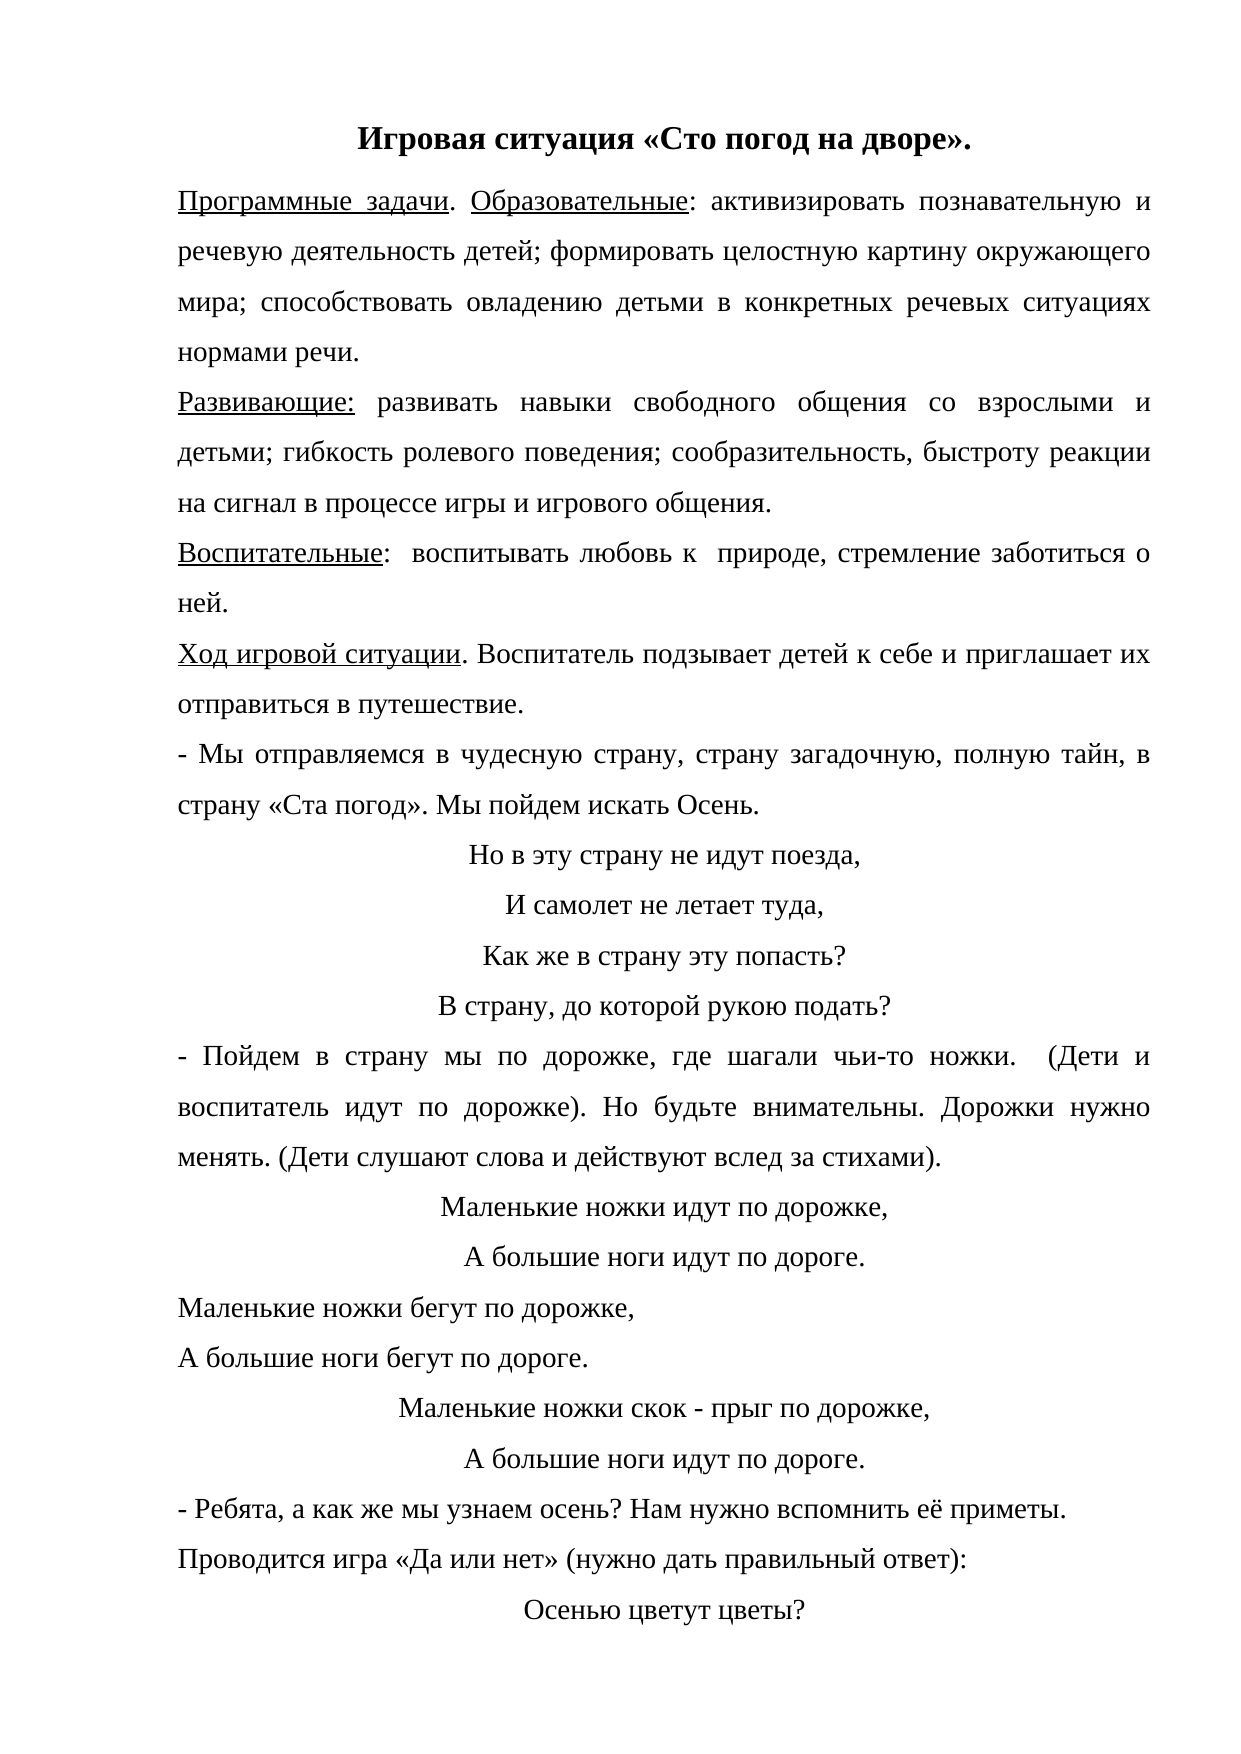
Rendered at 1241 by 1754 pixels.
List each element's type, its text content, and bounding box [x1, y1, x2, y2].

text Проводится игра «Да или нет» (нужно дать правильный ответ): [177, 1541, 1152, 1575]
text В страну, до которой рукою подать? [177, 988, 1152, 1022]
text И самолет не летает туда, [177, 887, 1152, 921]
text Развивающие: развивать навыки свободного общения со взрослыми и детьми; гибкость ролевого поведения; сообразительность, быстроту реакции на сигнал в процессе игры и игрового общения. [177, 384, 1152, 518]
text А большие ноги бегут по дороге. [177, 1340, 1152, 1374]
text Но в эту страну не идут поезда, [177, 837, 1152, 871]
text Игровая ситуация «Сто погод на дворе». [177, 118, 1152, 156]
text - Мы отправляемся в чудесную страну, страну загадочную, полную тайн, в страну «Ста погод». Мы пойдем искать Осень. [177, 736, 1152, 820]
text Воспитательные: воспитывать любовь к природе, стремление заботиться о ней. [177, 535, 1152, 619]
text А большие ноги идут по дороге. [177, 1239, 1152, 1273]
text Программные задачи. Образовательные: активизировать познавательную и речевую деятельность детей; формировать целостную картину окружающего мира; способствовать овладению детьми в конкретных речевых ситуациях нормами речи. [177, 183, 1152, 367]
text - Ребята, а как же мы узнаем осень? Нам нужно вспомнить её приметы. [177, 1491, 1152, 1525]
text Как же в страну эту попасть? [177, 938, 1152, 971]
text А большие ноги идут по дороге. [177, 1441, 1152, 1474]
text Маленькие ножки бегут по дорожке, [177, 1290, 1152, 1323]
text Ход игровой ситуации. Воспитатель подзывает детей к себе и приглашает их отправиться в путешествие. [177, 636, 1152, 720]
text Маленькие ножки скок - прыг по дорожке, [177, 1391, 1152, 1424]
text - Пойдем в страну мы по дорожке, где шагали чьи-то ножки. (Дети и воспитатель идут по дорожке). Но будьте внимательны. Дорожки нужно менять. (Дети слушают слова и действуют вслед за стихами). [177, 1038, 1152, 1172]
text Осенью цветут цветы? [177, 1592, 1152, 1625]
text Маленькие ножки идут по дорожке, [177, 1189, 1152, 1223]
